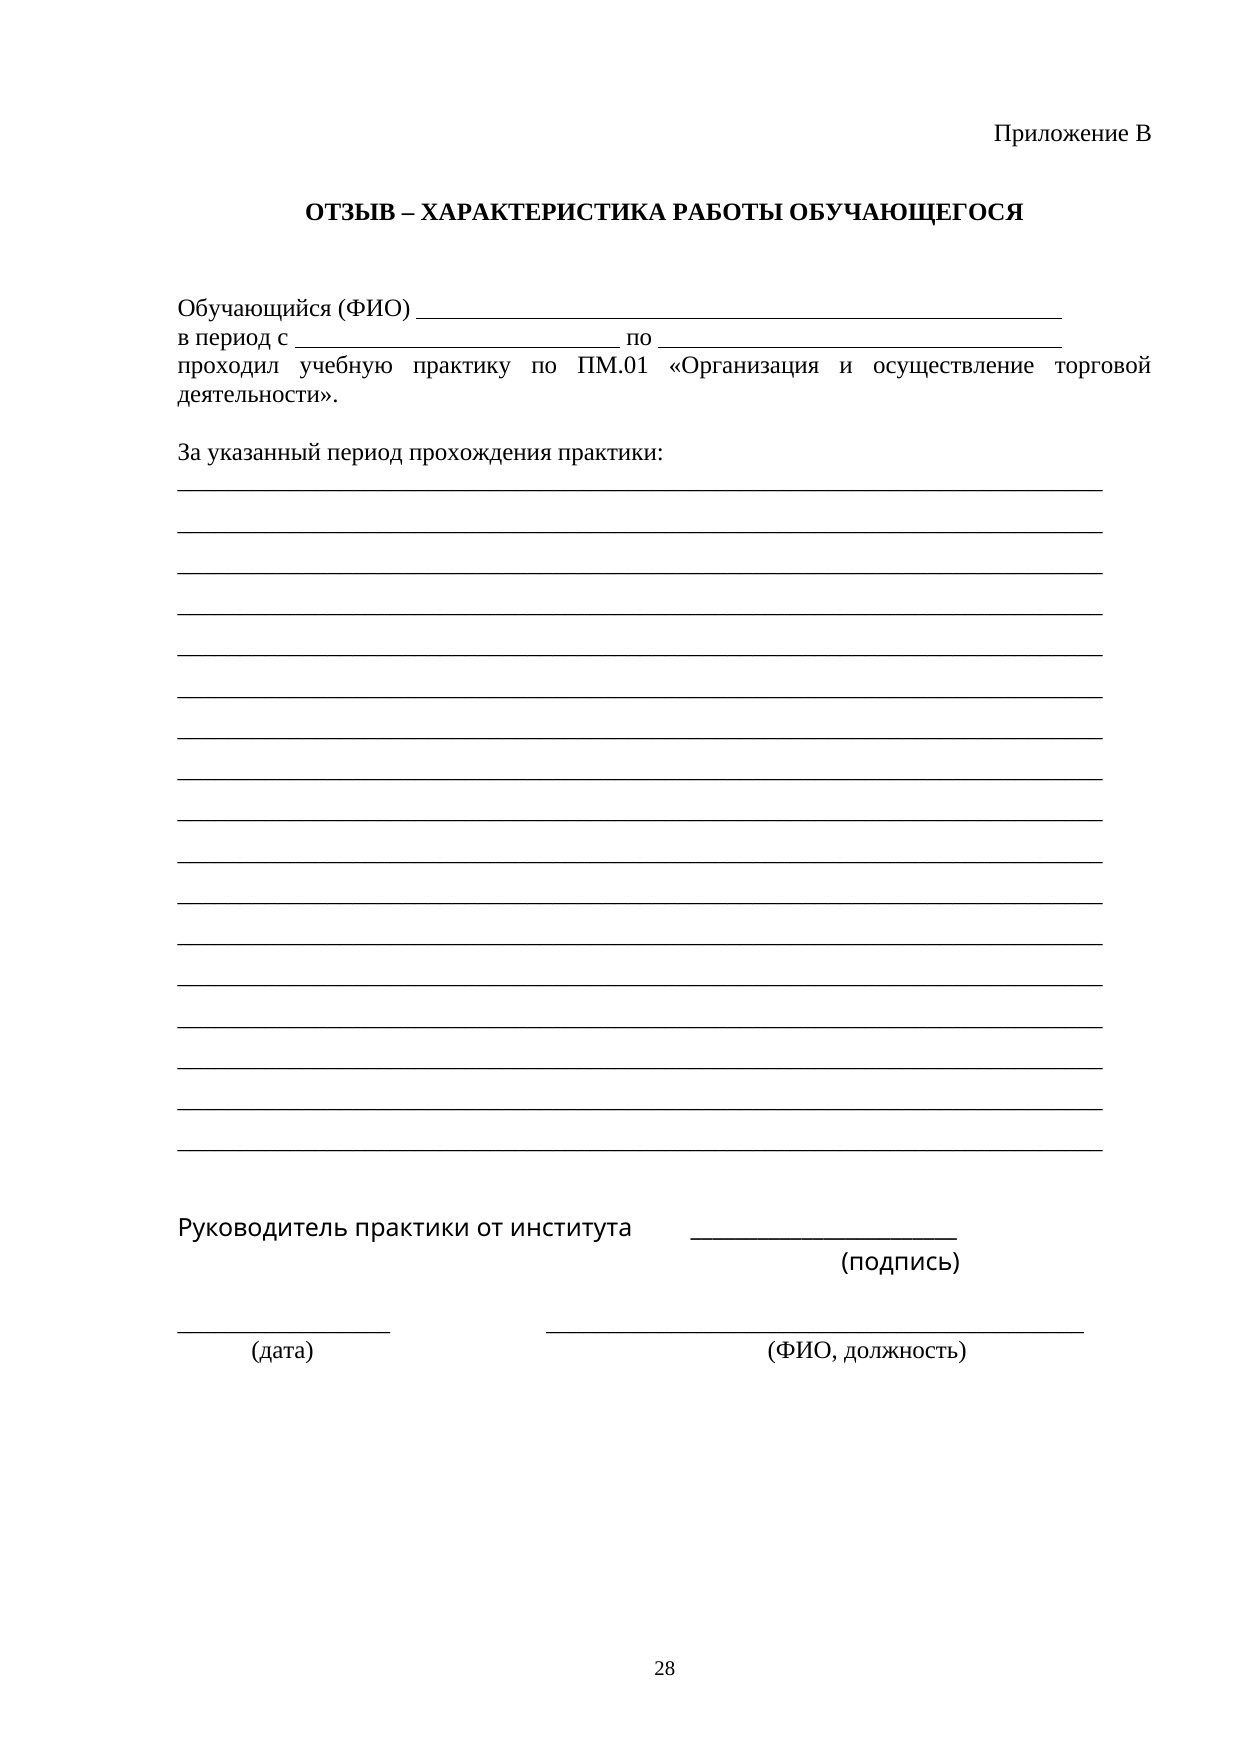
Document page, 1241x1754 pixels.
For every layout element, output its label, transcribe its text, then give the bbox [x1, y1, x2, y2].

text в период с по [177, 322, 1152, 351]
text (дата) (ФИО, должность) [177, 1336, 1152, 1364]
text __________________________________________________________________________ [177, 754, 1152, 783]
text __________________________________________________________________________ [177, 466, 1152, 494]
text (подпись) [177, 1244, 1152, 1278]
text Приложение В [177, 118, 1152, 147]
text __________________________________________________________________________ [177, 1002, 1152, 1031]
text __________________________________________________________________________ [177, 1043, 1152, 1072]
text Руководитель практики от института ________________________ [177, 1210, 1152, 1244]
text _________________ ___________________________________________ [177, 1307, 1152, 1336]
text __________________________________________________________________________ [177, 878, 1152, 907]
text __________________________________________________________________________ [177, 837, 1152, 866]
text ОТЗЫВ – ХАРАКТЕРИСТИКА РАБОТЫ ОБУЧАЮЩЕГОСЯ [177, 197, 1152, 226]
text __________________________________________________________________________ [177, 672, 1152, 701]
text __________________________________________________________________________ [177, 1084, 1152, 1113]
text проходил учебную практику по ПМ.01 «Организация и осуществление торговой деятельности». [177, 351, 1152, 408]
text __________________________________________________________________________ [177, 961, 1152, 989]
text __________________________________________________________________________ [177, 713, 1152, 742]
text __________________________________________________________________________ [177, 919, 1152, 948]
text __________________________________________________________________________ [177, 589, 1152, 618]
text За указанный период прохождения практики: [177, 437, 1152, 466]
text __________________________________________________________________________ [177, 1126, 1152, 1154]
text Обучающийся (ФИО) [177, 293, 1152, 322]
text __________________________________________________________________________ [177, 796, 1152, 824]
text __________________________________________________________________________ [177, 631, 1152, 659]
text __________________________________________________________________________ [177, 548, 1152, 577]
text __________________________________________________________________________ [177, 507, 1152, 536]
